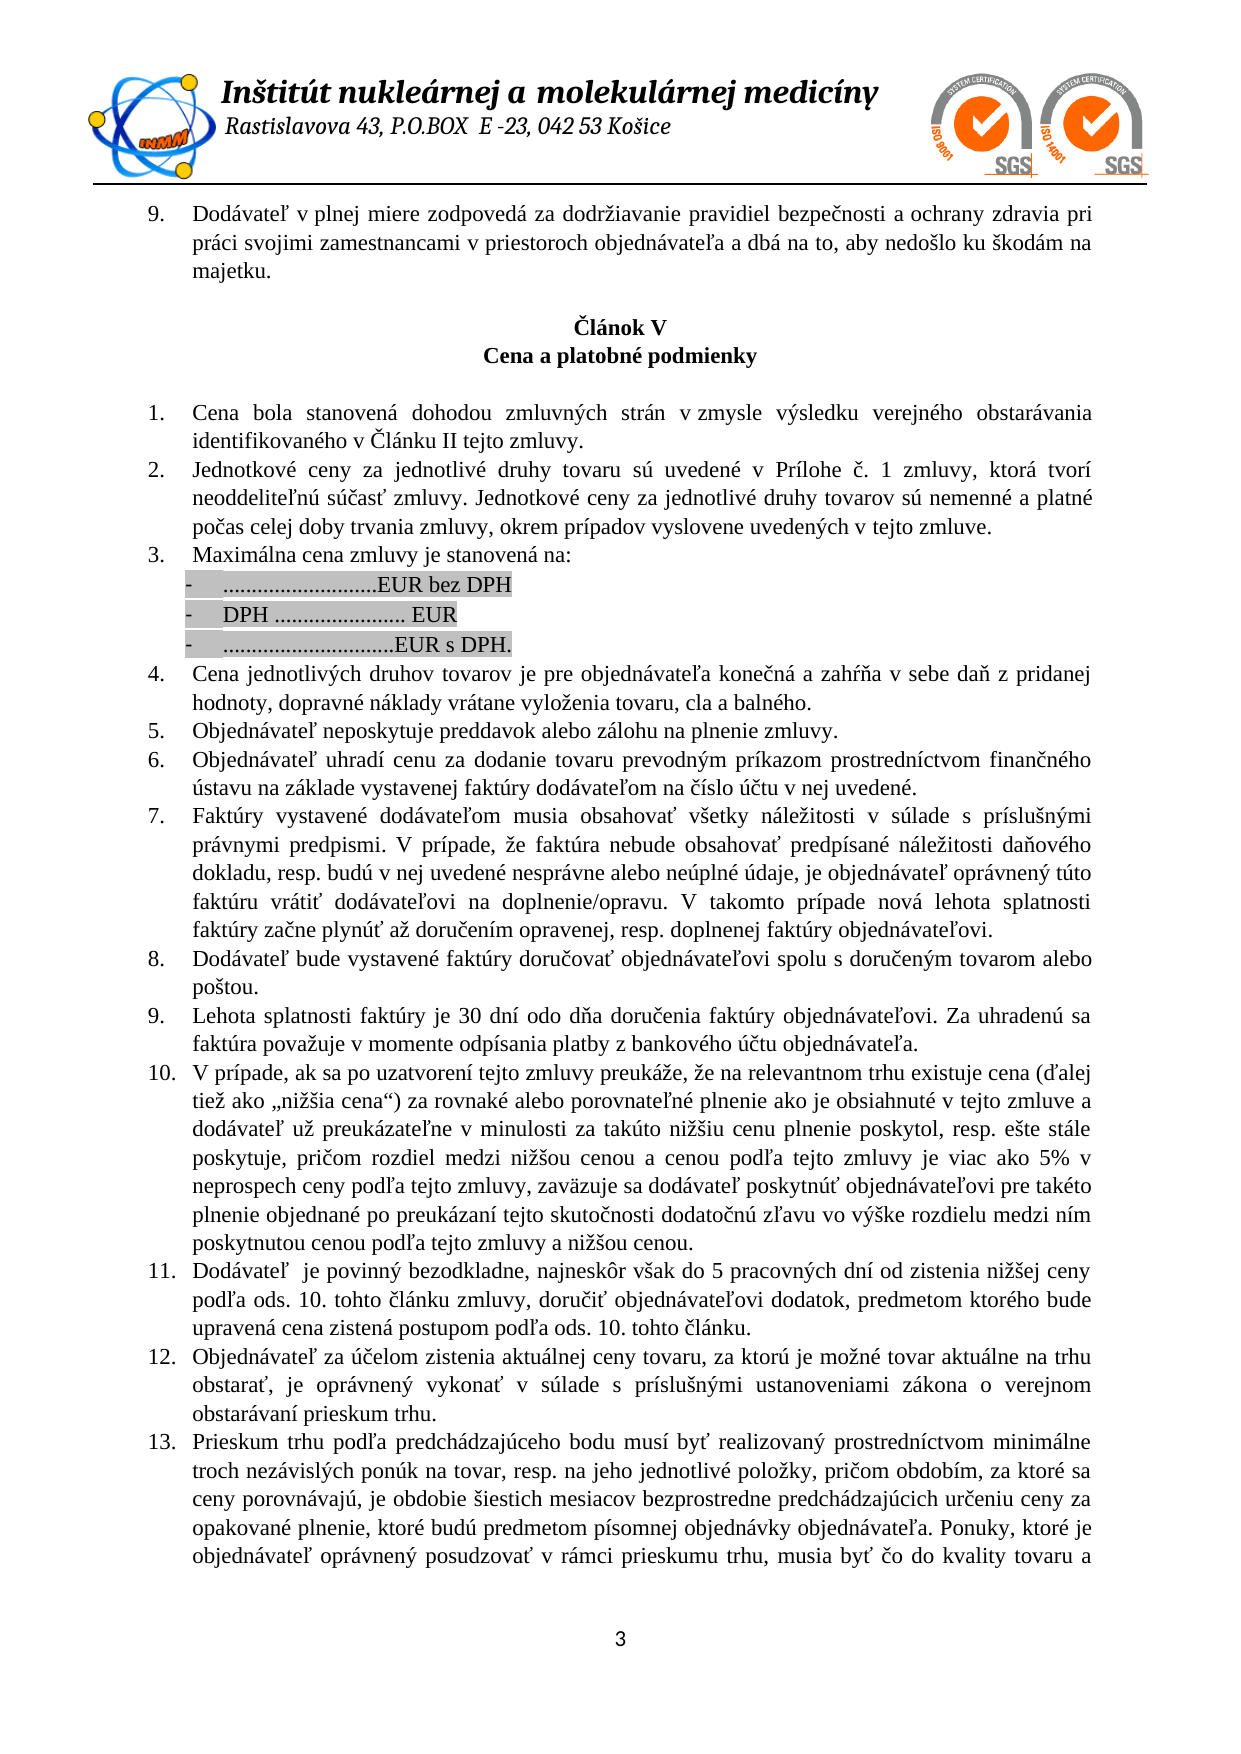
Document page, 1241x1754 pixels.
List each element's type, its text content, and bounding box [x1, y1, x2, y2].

list Objednávateľ za účelom zistenia aktuálnej ceny tovaru, za ktorú je možné tovar aktuálne na trhu obstarať, je oprávnený vykonať v súlade s príslušnými ustanoveniami zákona o verejnom obstarávaní prieskum trhu. [148, 1343, 1093, 1426]
list Článok V [148, 314, 1093, 340]
list Dodávateľ v plnej miere zodpovedá za dodržiavanie pravidiel bezpečnosti a ochrany zdravia pri práci svojimi zamestnancami v priestoroch objednávateľa a dbá na to, aby nedošlo ku škodám na majetku. [148, 200, 1093, 283]
list Jednotkové ceny za jednotlivé druhy tovaru sú uvedené v Prílohe č. 1 zmluvy, ktorá tvorí neoddeliteľnú súčasť zmluvy. Jednotkové ceny za jednotlivé druhy tovarov sú nemenné a platné počas celej doby trvania zmluvy, okrem prípadov vyslovene uvedených v tejto zmluve. [148, 456, 1093, 539]
list Faktúry vystavené dodávateľom musia obsahovať všetky náležitosti v súlade s príslušnými právnymi predpismi. V prípade, že faktúra nebude obsahovať predpísané náležitosti daňového dokladu, resp. budú v nej uvedené nesprávne alebo neúplné údaje, je objednávateľ oprávnený túto faktúru vrátiť dodávateľovi na doplnenie/opravu. V takomto prípade nová lehota splatnosti faktúry začne plynúť až doručením opravenej, resp. doplnenej faktúry objednávateľovi. [148, 803, 1093, 943]
list Dodávateľ bude vystavené faktúry doručovať objednávateľovi spolu s doručeným tovarom alebo poštou. [148, 945, 1093, 999]
list V prípade, ak sa po uzatvorení tejto zmluvy preukáže, že na relevantnom trhu existuje cena (ďalej tiež ako „nižšia cena“) za rovnaké alebo porovnateľné plnenie ako je obsiahnuté v tejto zmluve a dodávateľ už preukázateľne v minulosti za takúto nižšiu cenu plnenie poskytol, resp. ešte stále poskytuje, pričom rozdiel medzi nižšou cenou a cenou podľa tejto zmluvy je viac ako 5% v neprospech ceny podľa tejto zmluvy, zaväzuje sa dodávateľ poskytnúť objednávateľovi pre takéto plnenie objednané po preukázaní tejto skutočnosti dodatočnú zľavu vo výške rozdielu medzi ním poskytnutou cenou podľa tejto zmluvy a nižšou cenou. [148, 1058, 1093, 1256]
picture [931, 73, 1038, 178]
list Cena a platobné podmienky [148, 342, 1093, 369]
picture [88, 74, 216, 180]
list ..............................EUR s DPH. [223, 630, 1093, 658]
list ...........................EUR bez DPH [223, 570, 1093, 598]
list Lehota splatnosti faktúry je 30 dní odo dňa doručenia faktúry objednávateľovi. Za uhradenú sa faktúra považuje v momente odpísania platby z bankového účtu objednávateľa. [148, 1002, 1093, 1056]
list Dodávateľ je povinný bezodkladne, najneskôr však do 5 pracovných dní od zistenia nižšej ceny podľa ods. 10. tohto článku zmluvy, doručiť objednávateľovi dodatok, predmetom ktorého bude upravená cena zistená postupom podľa ods. 10. tohto článku. [148, 1258, 1093, 1341]
list Maximálna cena zmluvy je stanovená na: [148, 541, 1093, 568]
list Objednávateľ uhradí cenu za dodanie tovaru prevodným príkazom prostredníctvom finančného ústavu na základe vystavenej faktúry dodávateľom na číslo účtu v nej uvedené. [148, 746, 1093, 801]
list Objednávateľ neposkytuje preddavok alebo zálohu na plnenie zmluvy. [148, 717, 1093, 744]
picture [1040, 73, 1149, 178]
list DPH ....................... EUR [223, 600, 1093, 628]
list Cena jednotlivých druhov tovarov je pre objednávateľa konečná a zahŕňa v sebe daň z pridanej hodnoty, dopravné náklady vrátane vyloženia tovaru, cla a balného. [148, 660, 1093, 715]
list Cena bola stanovená dohodou zmluvných strán v zmysle výsledku verejného obstarávania identifikovaného v Článku II tejto zmluvy. [148, 399, 1093, 454]
